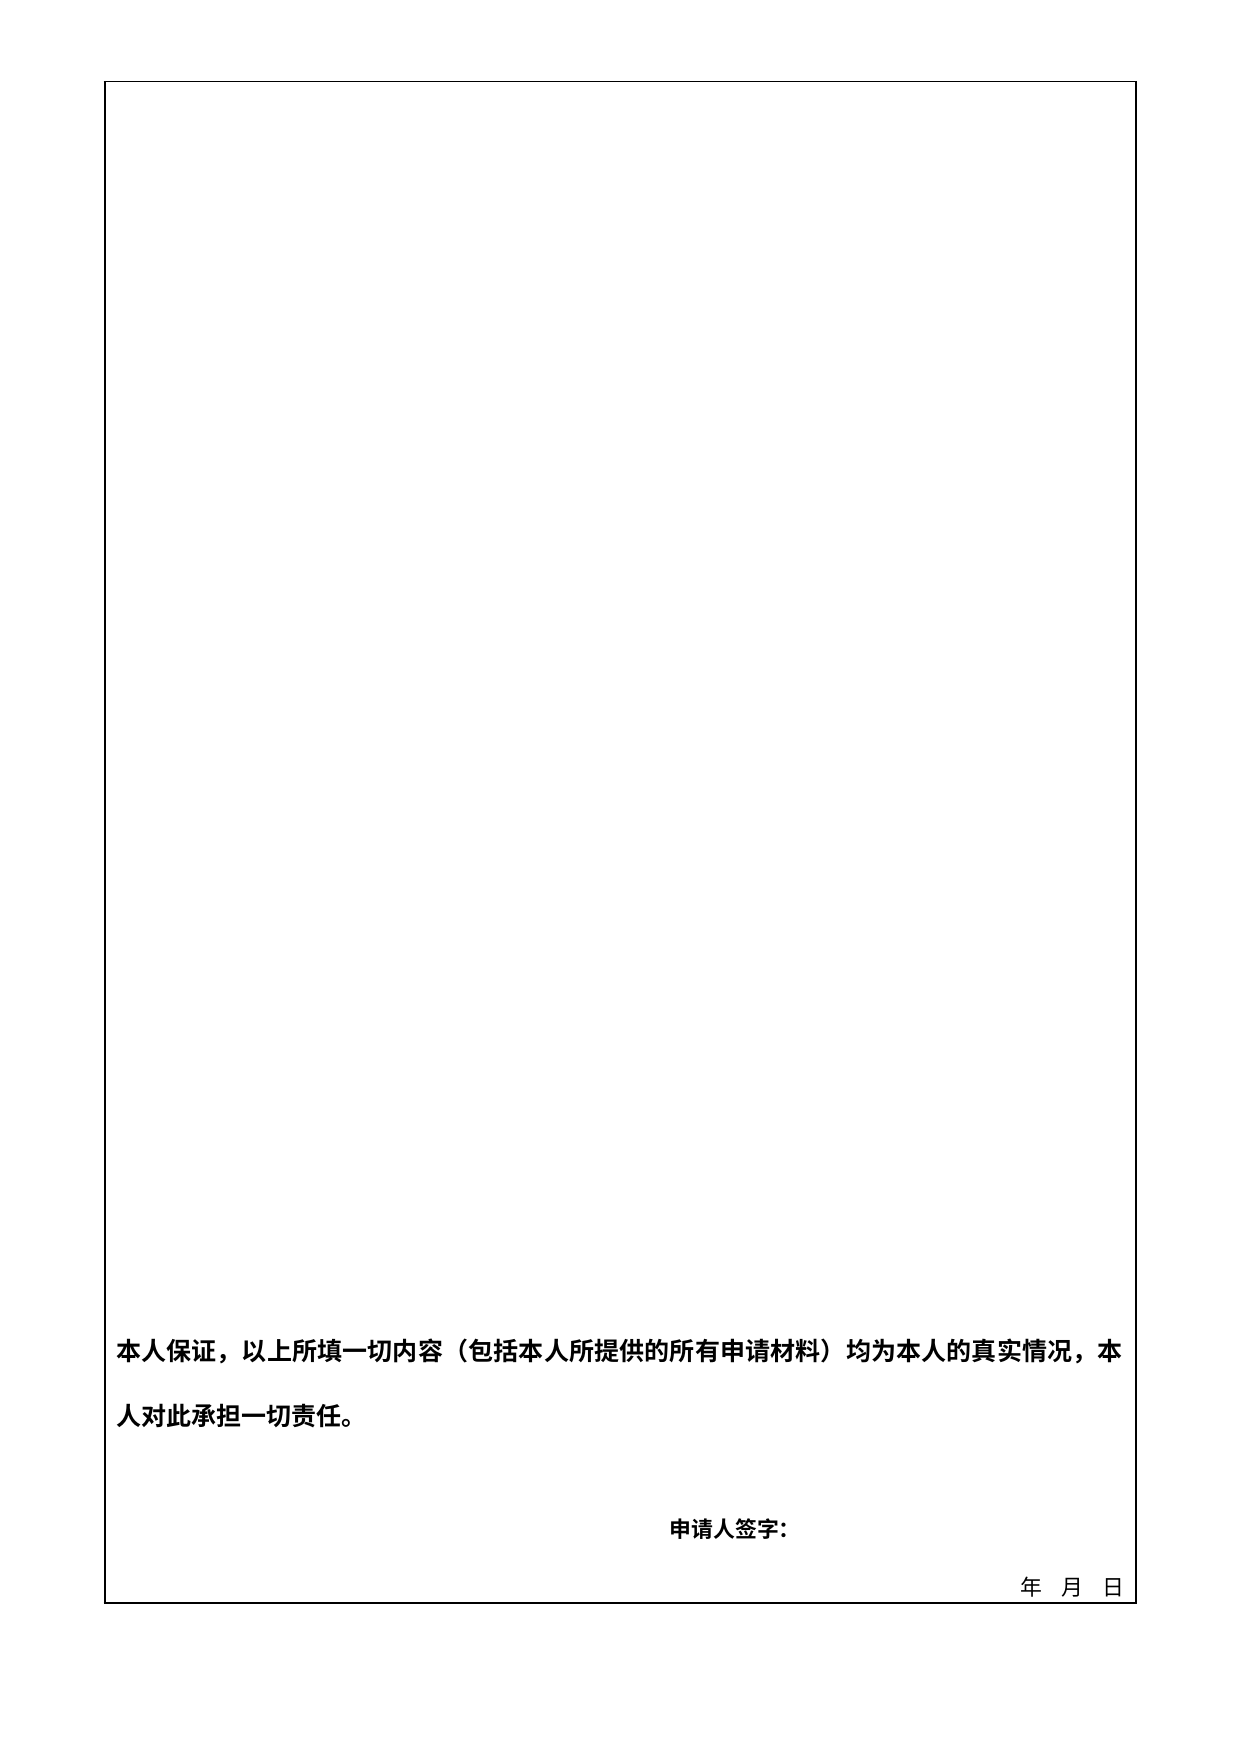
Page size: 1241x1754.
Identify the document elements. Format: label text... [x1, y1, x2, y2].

table_cell 本人保证，以上所填一切内容（包括本人所提供的所有申请材料）均为本人的真实情况，本人对此承担一切责任。 申请人签字： 年 月 日 [106, 82, 1135, 1602]
